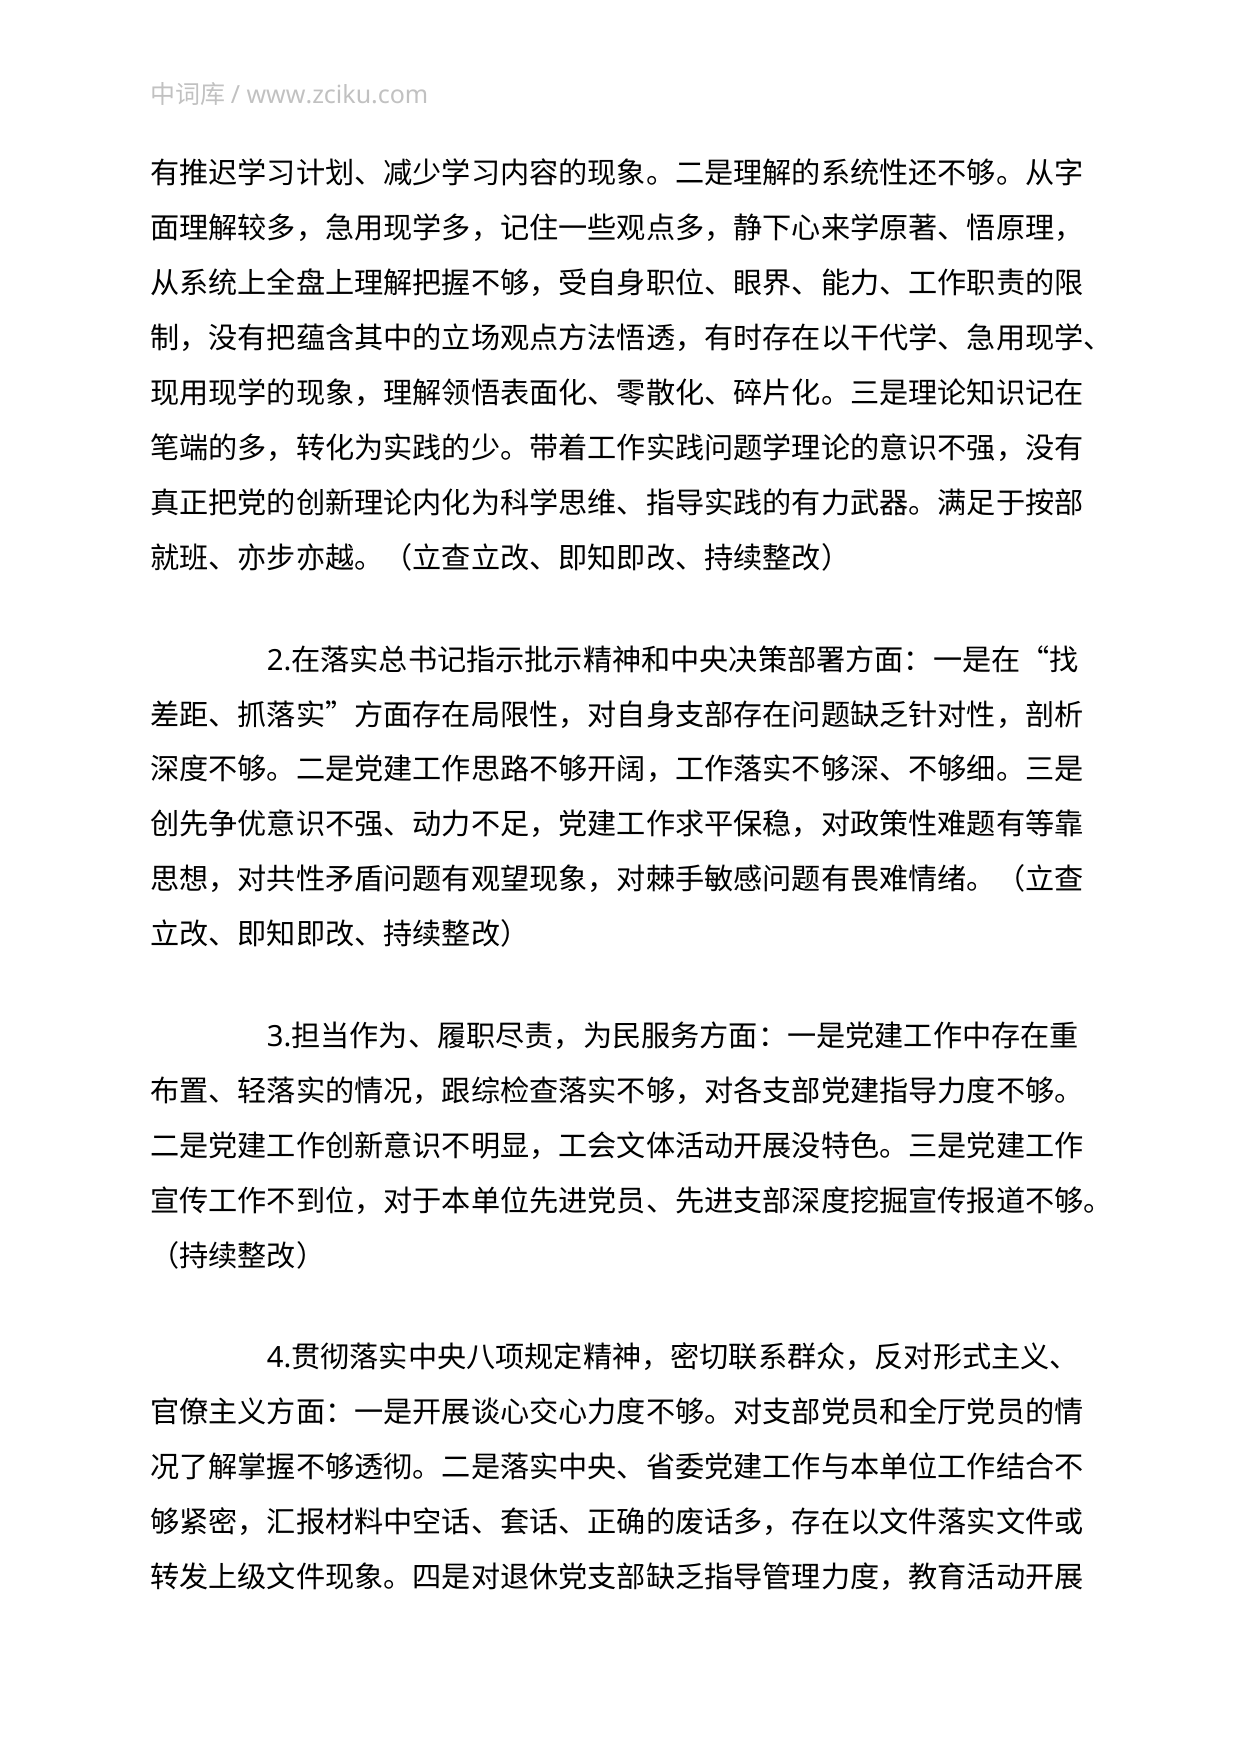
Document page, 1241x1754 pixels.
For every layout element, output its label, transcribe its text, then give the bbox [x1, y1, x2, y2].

text 2.在落实总书记指示批示精神和中央决策部署方面：一是在“找差距、抓落实”方面存在局限性，对自身支部存在问题缺乏针对性，剖析深度不够。二是党建工作思路不够开阔，工作落实不够深、不够细。三是创先争优意识不强、动力不足，党建工作求平保稳，对政策性难题有等靠思想，对共性矛盾问题有观望现象，对棘手敏感问题有畏难情绪。（立查立改、即知即改、持续整改） [150, 636, 1090, 953]
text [150, 150, 1090, 577]
text 3.担当作为、履职尽责，为民服务方面：一是党建工作中存在重布置、轻落实的情况，跟综检查落实不够，对各支部党建指导力度不够。二是党建工作创新意识不明显，工会文体活动开展没特色。三是党建工作宣传工作不到位，对于本单位先进党员、先进支部深度挖掘宣传报道不够。（持续整改） [150, 1012, 1090, 1274]
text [150, 1334, 1090, 1596]
